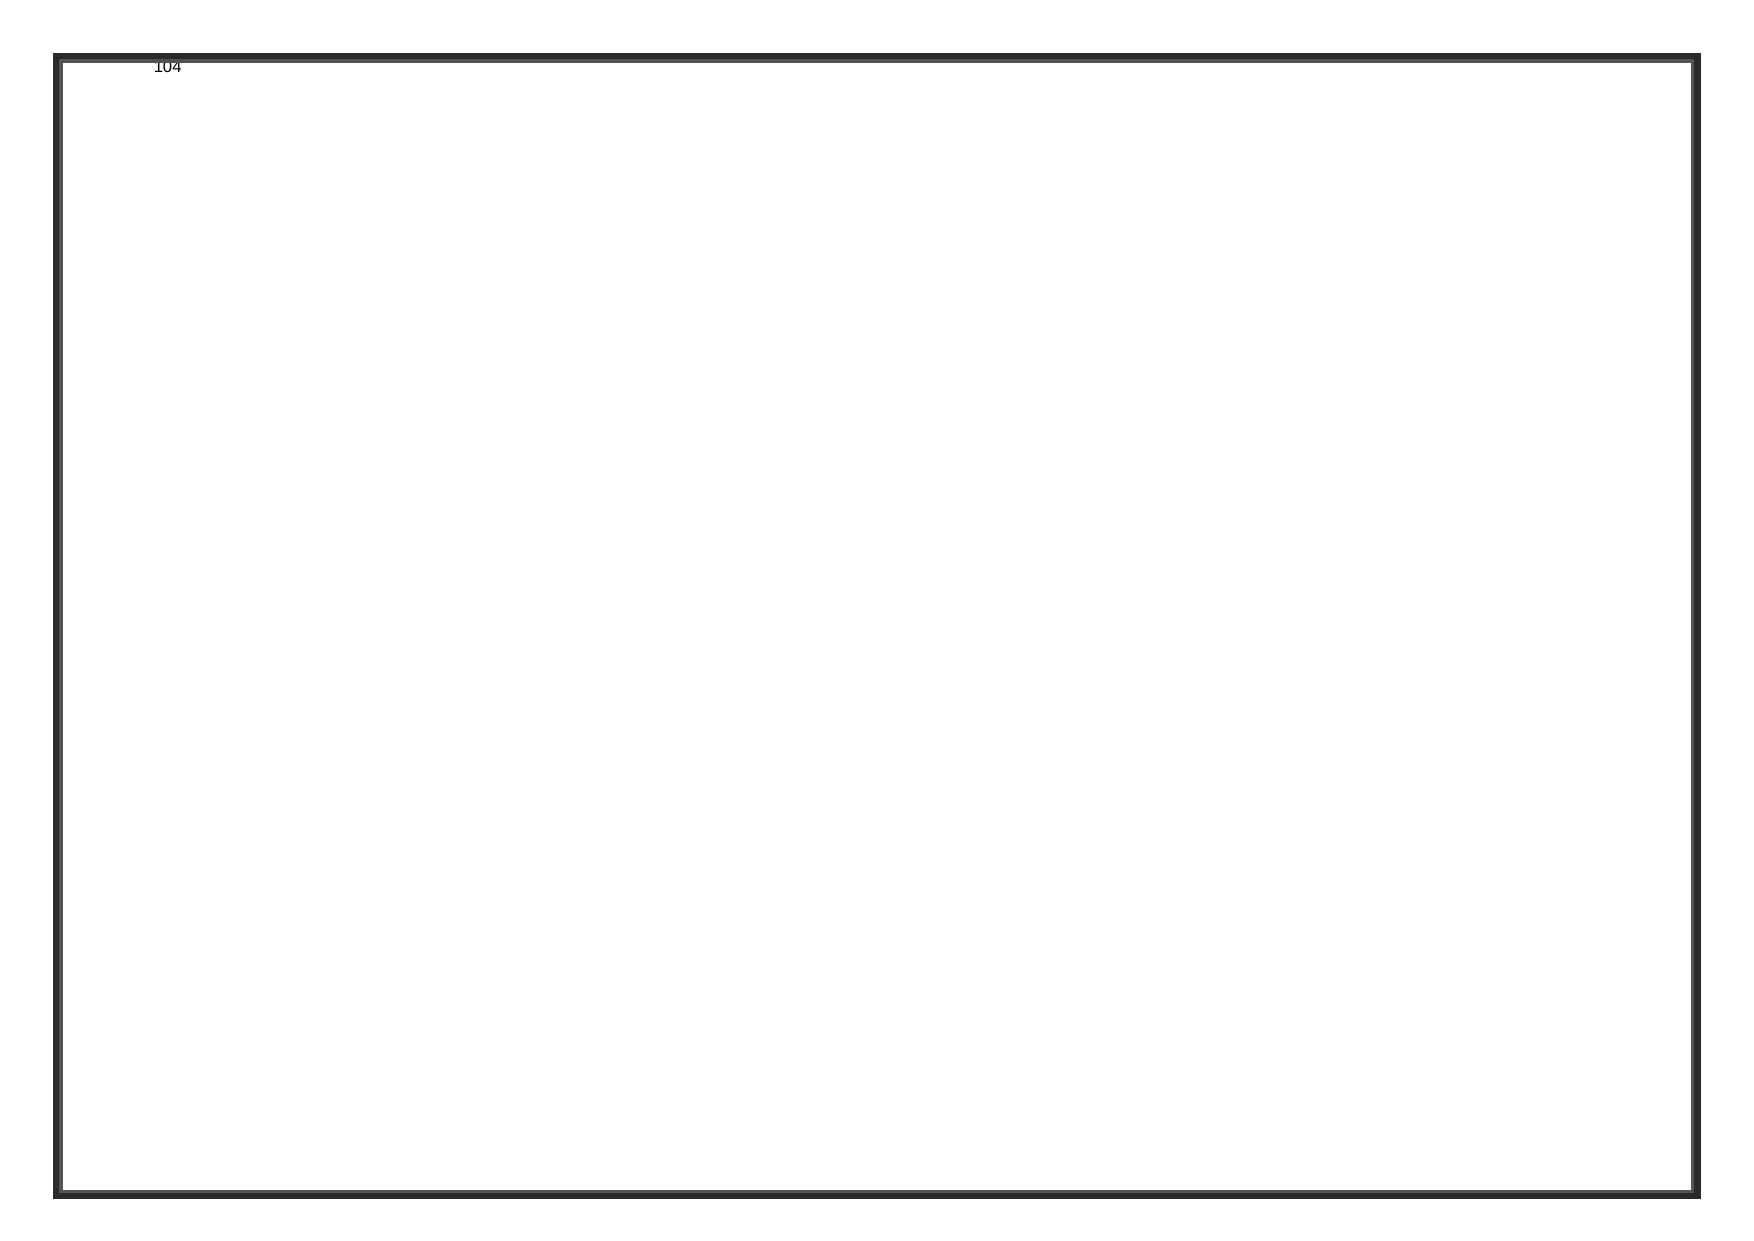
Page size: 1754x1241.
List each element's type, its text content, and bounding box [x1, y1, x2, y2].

text 104 [153, 63, 1574, 76]
